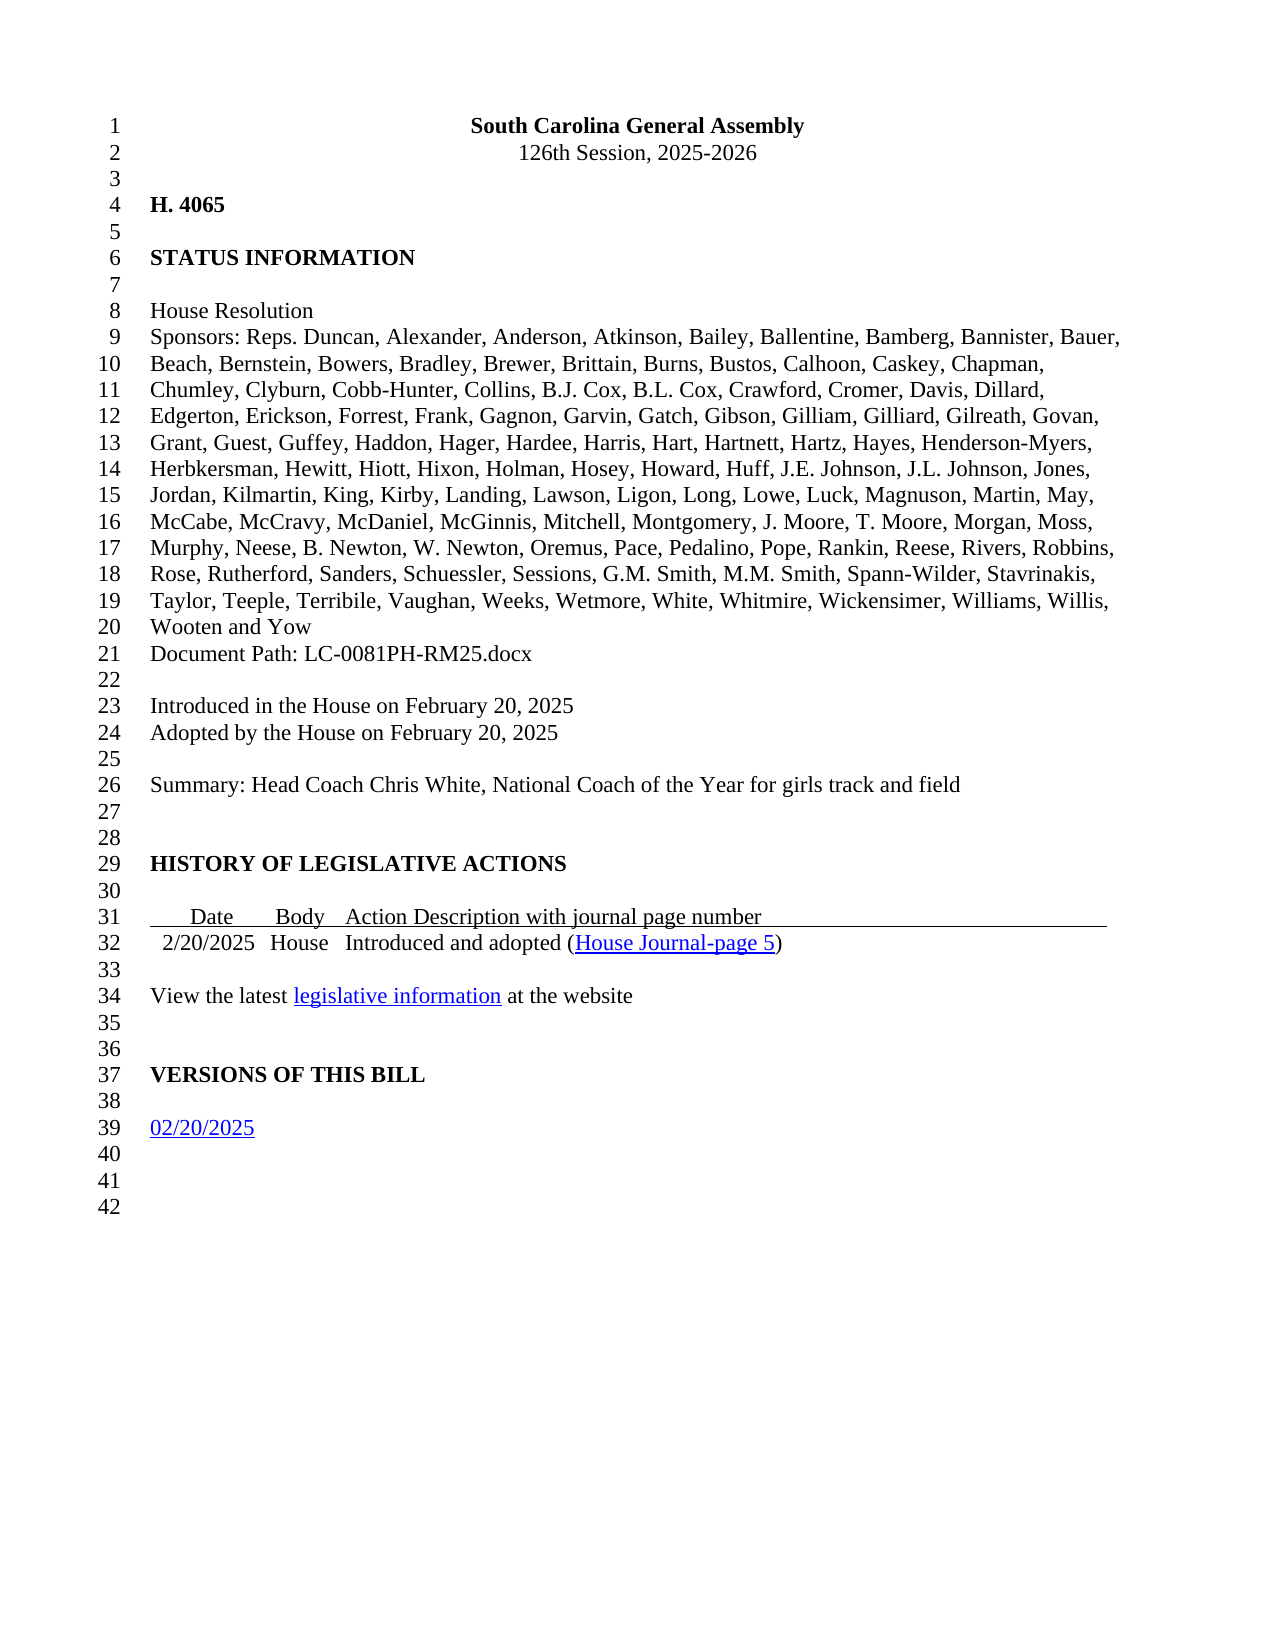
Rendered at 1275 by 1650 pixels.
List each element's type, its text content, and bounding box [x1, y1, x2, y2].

text Sponsors: Reps. Duncan, Alexander, Anderson, Atkinson, Bailey, Ballentine, Bamberg, Bannister, Bauer, Beach, Bernstein, Bowers, Bradley, Brewer, Brittain, Burns, Bustos, Calhoon, Caskey, Chapman, Chumley, Clyburn, Cobb-Hunter, Collins, B.J. Cox, B.L. Cox, Crawford, Cromer, Davis, Dillard, Edgerton, Erickson, Forrest, Frank, Gagnon, Garvin, Gatch, Gibson, Gilliam, Gilliard, Gilreath, Govan, Grant, Guest, Guffey, Haddon, Hager, Hardee, Harris, Hart, Hartnett, Hartz, Hayes, Henderson-Myers, Herbkersman, Hewitt, Hiott, Hixon, Holman, Hosey, Howard, Huff, J.E. Johnson, J.L. Johnson, Jones, Jordan, Kilmartin, King, Kirby, Landing, Lawson, Ligon, Long, Lowe, Luck, Magnuson, Martin, May, McCabe, McCravy, McDaniel, McGinnis, Mitchell, Montgomery, J. Moore, T. Moore, Morgan, Moss, Murphy, Neese, B. Newton, W. Newton, Oremus, Pace, Pedalino, Pope, Rankin, Reese, Rivers, Robbins, Rose, Rutherford, Sanders, Schuessler, Sessions, G.M. Smith, M.M. Smith, Spann-Wilder, Stavrinakis, Taylor, Teeple, Terribile, Vaughan, Weeks, Wetmore, White, Whitmire, Wickensimer, Williams, Willis, Wooten and Yow [150, 323, 1125, 639]
text STATUS INFORMATION [150, 244, 1125, 271]
text 126th Session, 2025-2026 [150, 139, 1125, 165]
text H. 4065 [150, 192, 1125, 218]
text Adopted by the House on February 20, 2025 [150, 719, 1125, 745]
text View the latest legislative information at the website [150, 982, 1125, 1008]
text 2/20/2025 House Introduced and adopted (House Journal-page 5) [150, 929, 1125, 956]
text 02/20/2025 [150, 1114, 1125, 1140]
text Summary: Head Coach Chris White, National Coach of the Year for girls track and field [150, 771, 1125, 798]
text South Carolina General Assembly [150, 112, 1125, 139]
text Introduced in the House on February 20, 2025 [150, 692, 1125, 719]
text Date Body Action Description with journal page number [150, 903, 1125, 929]
text House Resolution [150, 297, 1125, 323]
text Document Path: LC-0081PH-RM25.docx [150, 639, 1125, 666]
text VERSIONS OF THIS BILL [150, 1061, 1125, 1088]
text HISTORY OF LEGISLATIVE ACTIONS [150, 850, 1125, 877]
